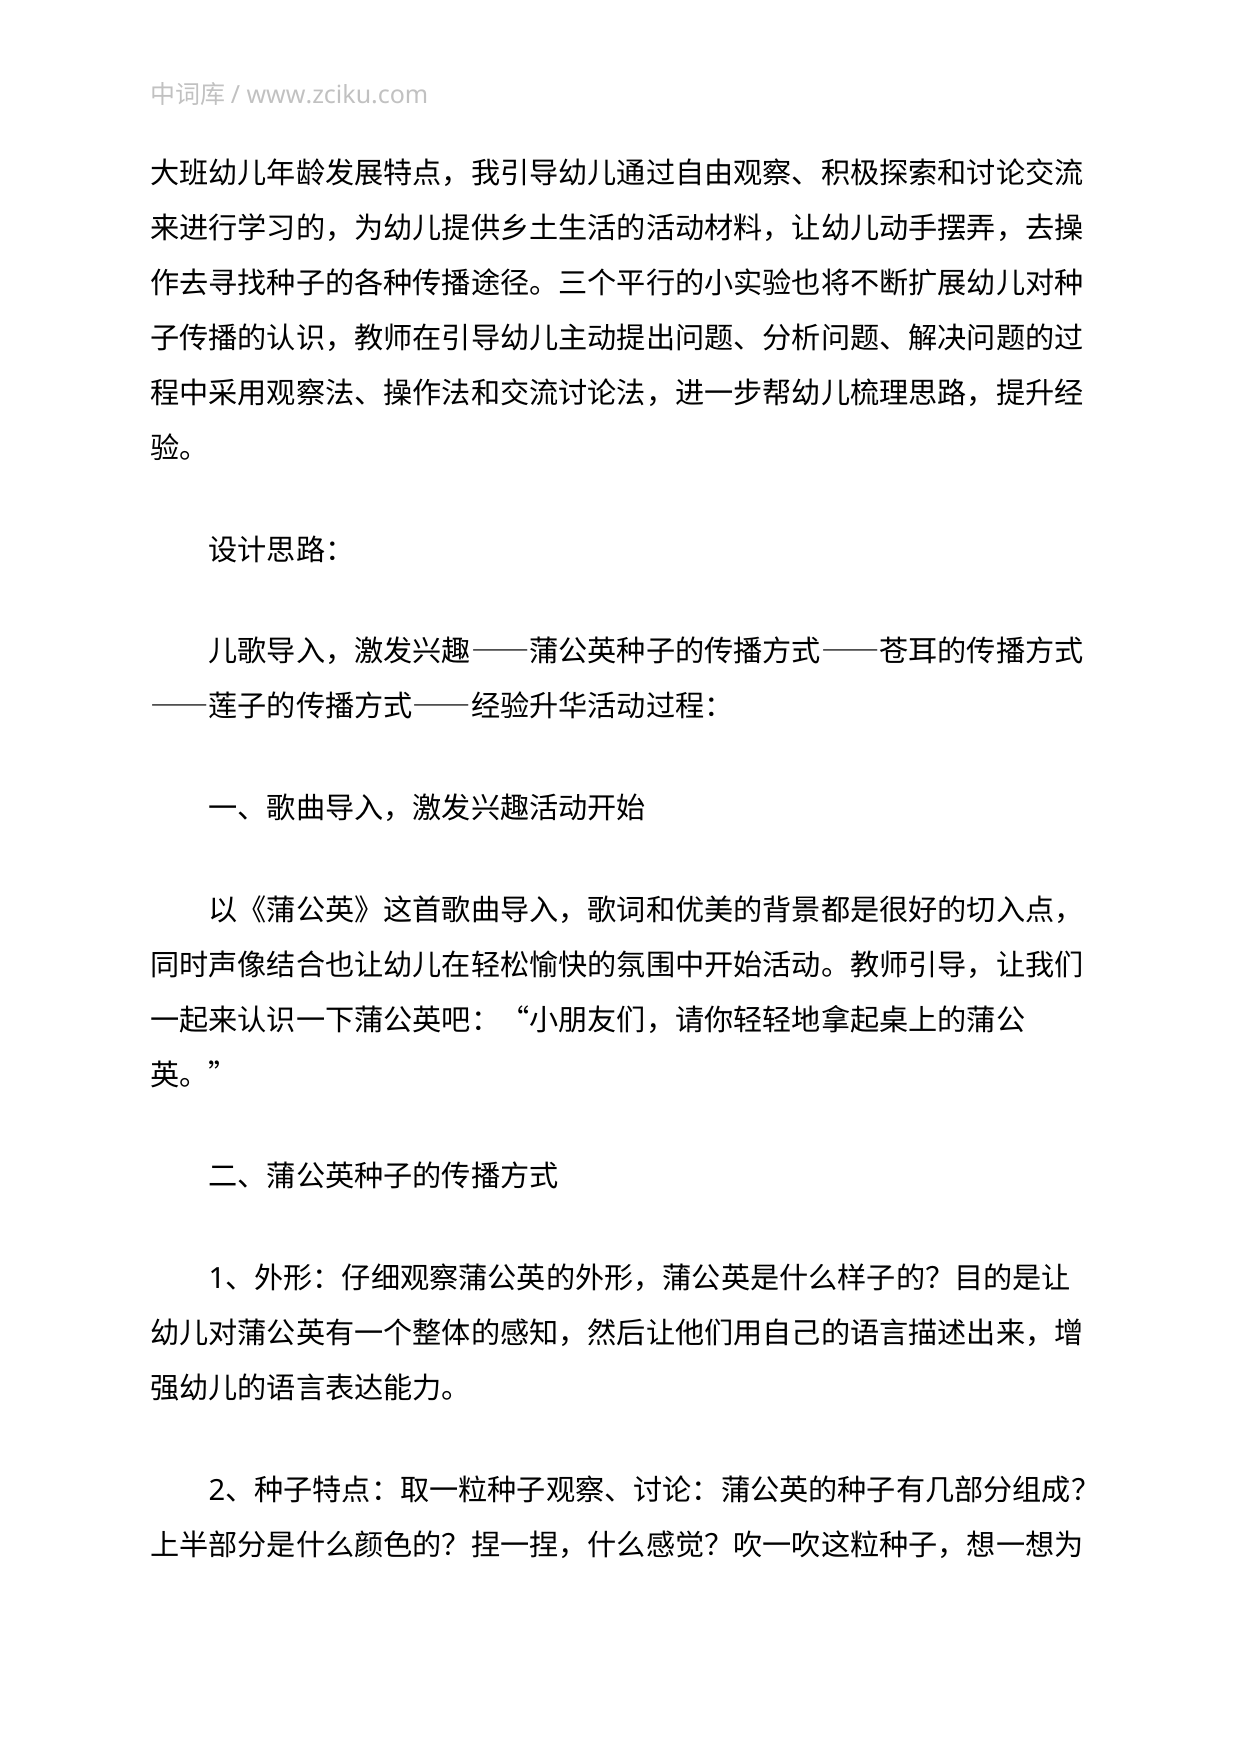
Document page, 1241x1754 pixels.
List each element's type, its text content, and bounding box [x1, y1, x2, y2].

text 设计思路： [150, 526, 1090, 568]
text 儿歌导入，激发兴趣——蒲公英种子的传播方式——苍耳的传播方式——莲子的传播方式——经验升华活动过程： [150, 628, 1090, 725]
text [150, 150, 1090, 467]
text 1、外形：仔细观察蒲公英的外形，蒲公英是什么样子的？目的是让幼儿对蒲公英有一个整体的感知，然后让他们用自己的语言描述出来，增强幼儿的语言表达能力。 [150, 1255, 1090, 1407]
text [150, 1466, 1090, 1564]
text 二、蒲公英种子的传播方式 [150, 1153, 1090, 1195]
text 以《蒲公英》这首歌曲导入，歌词和优美的背景都是很好的切入点，同时声像结合也让幼儿在轻松愉快的氛围中开始活动。教师引导，让我们一起来认识一下蒲公英吧：“小朋友们，请你轻轻地拿起桌上的蒲公英。” [150, 886, 1090, 1093]
text 一、歌曲导入，激发兴趣活动开始 [150, 785, 1090, 827]
